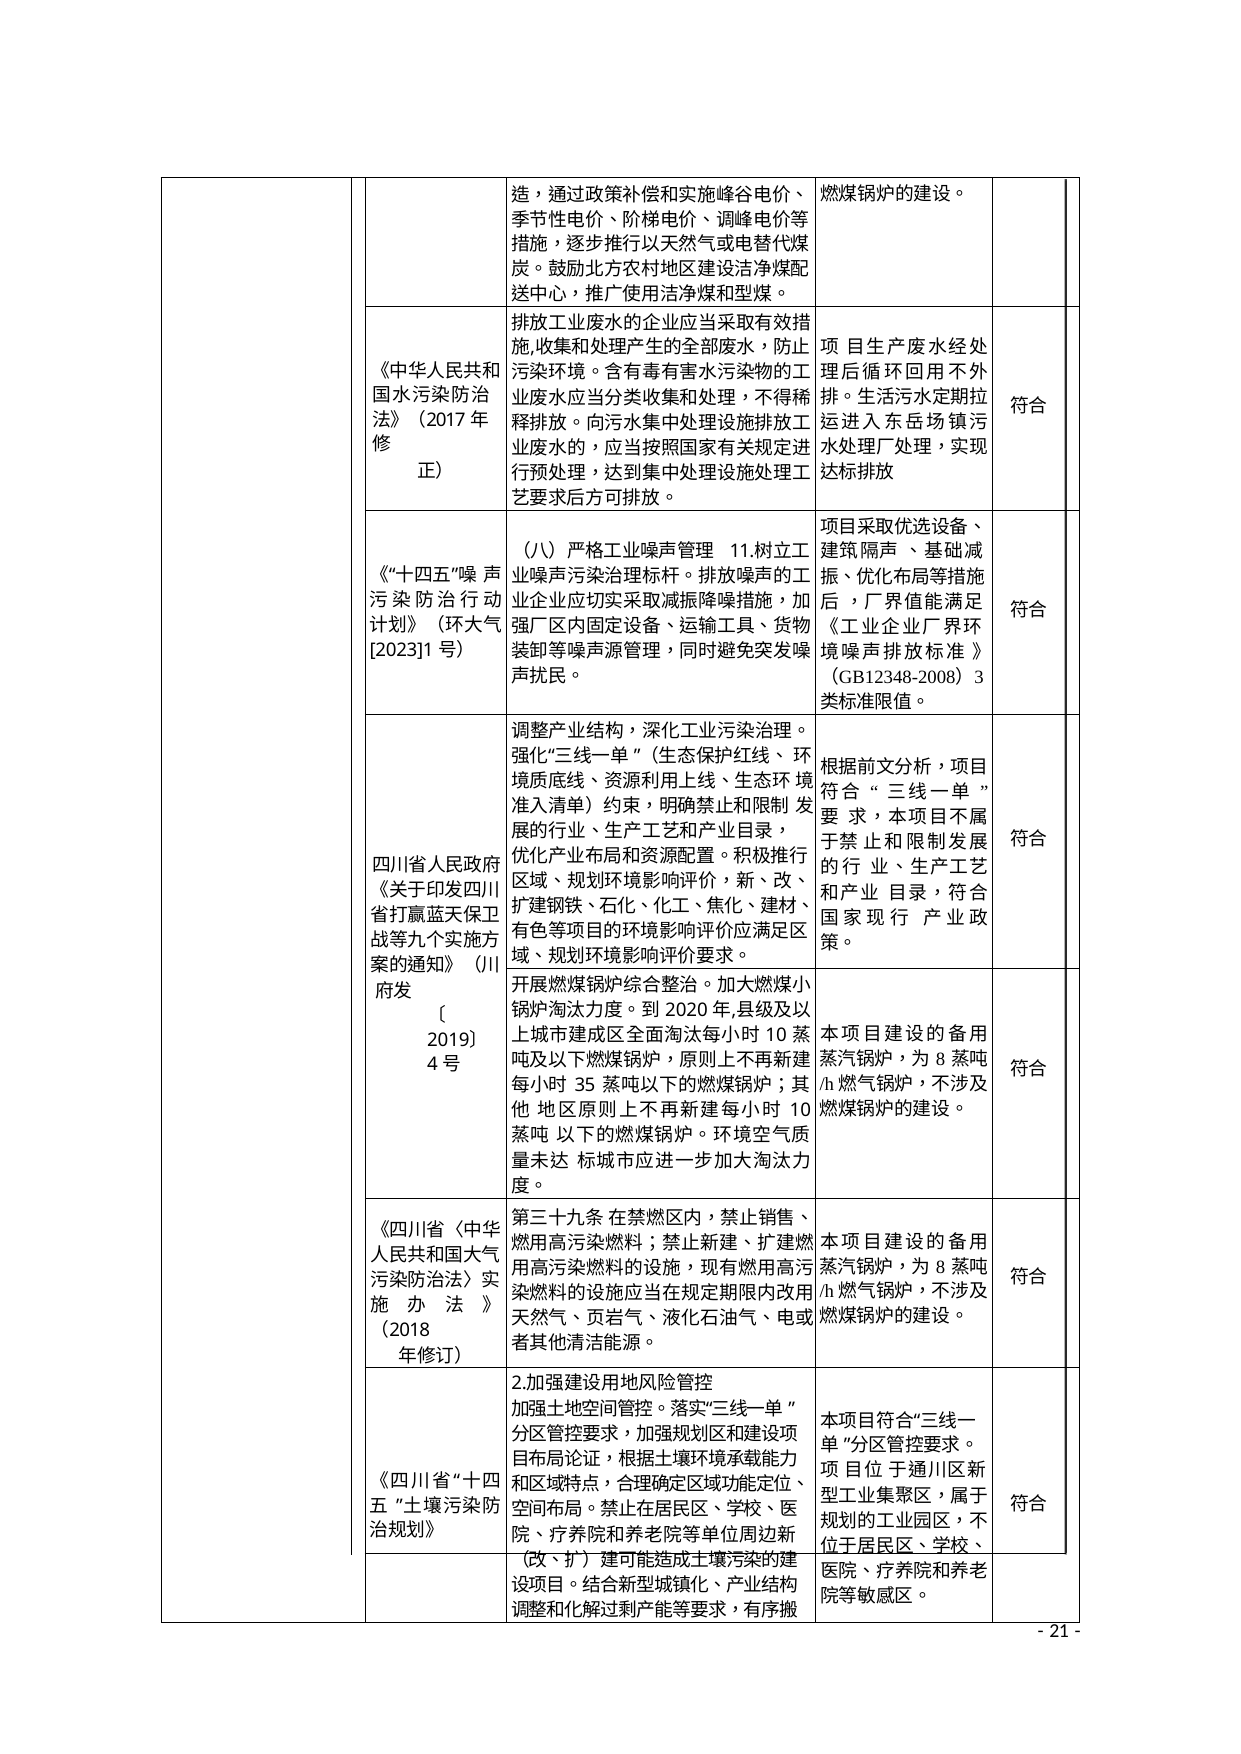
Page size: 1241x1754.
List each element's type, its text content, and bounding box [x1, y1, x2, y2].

table_cell 开展燃煤锅炉综合整治。加大燃煤小 锅炉淘汰力度。到 2020 年,县级及以 上城市建成区全面淘汰每小时 10 蒸 吨及以下燃煤锅炉，原则上不再新建 每小时 35 蒸吨以下的燃煤锅炉；其他 地区原则上不再新建每小时 10 蒸吨 以下的燃煤锅炉。环境空气质量未达 标城市应进一步加大淘汰力度。 [507, 969, 815, 1197]
table_cell 符合 [993, 969, 1064, 1197]
table_cell 项 目生产废水经处 理后循环回用不外 排。生活污水定期拉 运进入东岳场镇污 水处理厂处理，实现 达标排放 [816, 307, 992, 510]
table_cell 符合 [993, 1199, 1064, 1367]
table_cell 《四川省〈中华 人民共和国大气 污染防治法〉实 施办法》（2018 年修订） [366, 1199, 506, 1367]
table_header [162, 178, 365, 1622]
table_cell （八）严格工业噪声管理 11.树立工 业噪声污染治理标杆。排放噪声的工 业企业应切实采取减振降噪措施，加 强厂区内固定设备、运输工具、货物 装卸等噪声源管理，同时避免突发噪 声扰民。 [507, 511, 815, 714]
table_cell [816, 1368, 992, 1622]
table_cell 符合 [993, 307, 1064, 510]
table_header 造，通过政策补偿和实施峰谷电价、 季节性电价、阶梯电价、调峰电价等 措施，逐步推行以天然气或电替代煤 炭。鼓励北方农村地区建设洁净煤配 送中心，推广使用洁净煤和型煤。 [507, 178, 815, 306]
table_cell 本项目建设的备用 蒸汽锅炉，为 8 蒸吨 /h 燃气锅炉，不涉及 燃煤锅炉的建设。 [816, 1199, 992, 1367]
table_cell 《“十四五”噪 声污染防治行动 计划》（环大气 [2023]1 号） [366, 511, 506, 714]
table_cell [366, 1368, 506, 1622]
table_cell 《中华人民共和 国水污染防治 法》（2017 年修 正） [366, 307, 506, 510]
table_cell 符合 [993, 1368, 1079, 1622]
table_cell 四川省人民政府 《关于印发四川 省打赢蓝天保卫 战等九个实施方 案的通知》（川 府发〔2019〕4 号 [366, 715, 506, 1197]
table_header 燃煤锅炉的建设。 [816, 178, 992, 306]
table_cell 排放工业废水的企业应当采取有效措 施,收集和处理产生的全部废水，防止 污染环境。含有毒有害水污染物的工 业废水应当分类收集和处理，不得稀 释排放。向污水集中处理设施排放工 业废水的，应当按照国家有关规定进 行预处理，达到集中处理设施处理工 艺要求后方可排放。 [507, 307, 815, 510]
table_header [366, 178, 506, 306]
table_cell 项目采取优选设备、 建筑隔声 、基础减 振、优化布局等措施 后 ，厂界值能满足 《工业企业厂界环 境噪声排放标准 》 （GB12348-2008）3 类标准限值。 [816, 511, 992, 714]
table_cell 调整产业结构，深化工业污染治理。 强化“三线一单 ”（生态保护红线、 环境质底线、资源利用上线、生态环 境准入清单）约束，明确禁止和限制 发展的行业、生产工艺和产业目录， 优化产业布局和资源配置。积极推行 区域、规划环境影响评价，新、改、 扩建钢铁、石化、化工、焦化、建材、 有色等项目的环境影响评价应满足区 域、规划环境影响评价要求。 [507, 715, 815, 968]
table_cell 根据前文分析，项目 符合 “ 三线一单 ” 要 求，本项目不属于禁 止和限制发展的行 业、生产工艺和产业 目录，符合国家现行 产业政策。 [816, 715, 992, 968]
table_header [993, 178, 1079, 306]
table_cell 本项目建设的备用 蒸汽锅炉，为 8 蒸吨 /h 燃气锅炉，不涉及 燃煤锅炉的建设。 [816, 969, 992, 1197]
table_cell 第三十九条 在禁燃区内，禁止销售、 燃用高污染燃料；禁止新建、扩建燃 用高污染燃料的设施，现有燃用高污 染燃料的设施应当在规定期限内改用 天然气、页岩气、液化石油气、电或 者其他清洁能源。 [507, 1199, 815, 1367]
table_cell 符合 [993, 715, 1064, 968]
table_cell 符合 [993, 511, 1064, 714]
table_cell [507, 1368, 815, 1622]
